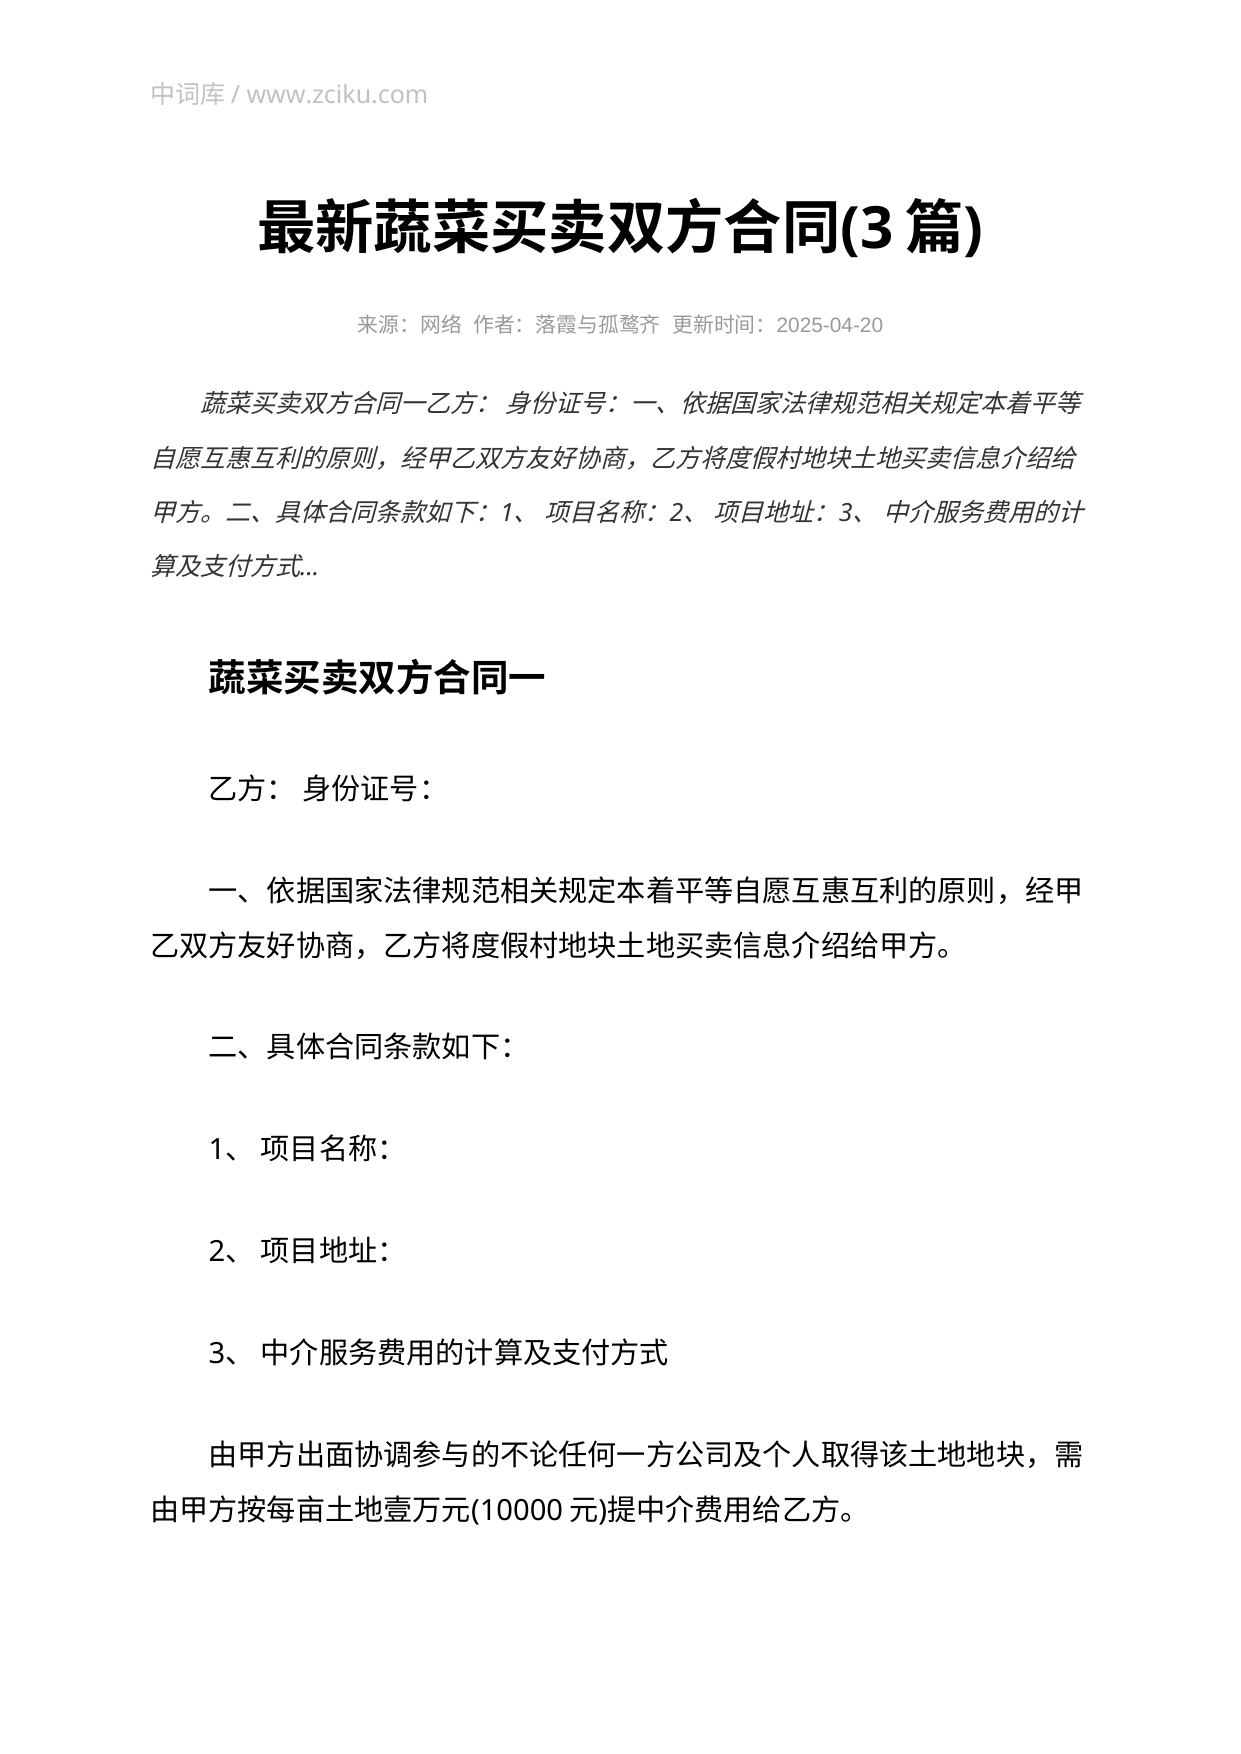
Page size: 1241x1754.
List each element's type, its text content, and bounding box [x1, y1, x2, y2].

text 3、 中介服务费用的计算及支付方式 [150, 1330, 1090, 1372]
subtitle 最新蔬菜买卖双方合同(3篇) [150, 181, 1090, 266]
text 一、依据国家法律规范相关规定本着平等自愿互惠互利的原则，经甲乙双方友好协商，乙方将度假村地块土地买卖信息介绍给甲方。 [150, 867, 1090, 964]
text 2、 项目地址： [150, 1228, 1090, 1270]
text 二、具体合同条款如下： [150, 1024, 1090, 1066]
text 蔬菜买卖双方合同一乙方： 身份证号：一、依据国家法律规范相关规定本着平等自愿互惠互利的原则，经甲乙双方友好协商，乙方将度假村地块土地买卖信息介绍给甲方。二、具体合同条款如下：1、 项目名称：2、 项目地址：3、 中介服务费用的计算及支付方式... [150, 384, 1090, 583]
text 由甲方出面协调参与的不论任何一方公司及个人取得该土地地块，需由甲方按每亩土地壹万元(10000元)提中介费用给乙方。 [150, 1432, 1090, 1529]
text 乙方： 身份证号： [150, 766, 1090, 808]
text 来源：网络 作者：落霞与孤鹜齐 更新时间：2025-04-20 [150, 313, 1090, 337]
text 1、 项目名称： [150, 1126, 1090, 1168]
text 蔬菜买卖双方合同一 [150, 648, 1090, 702]
